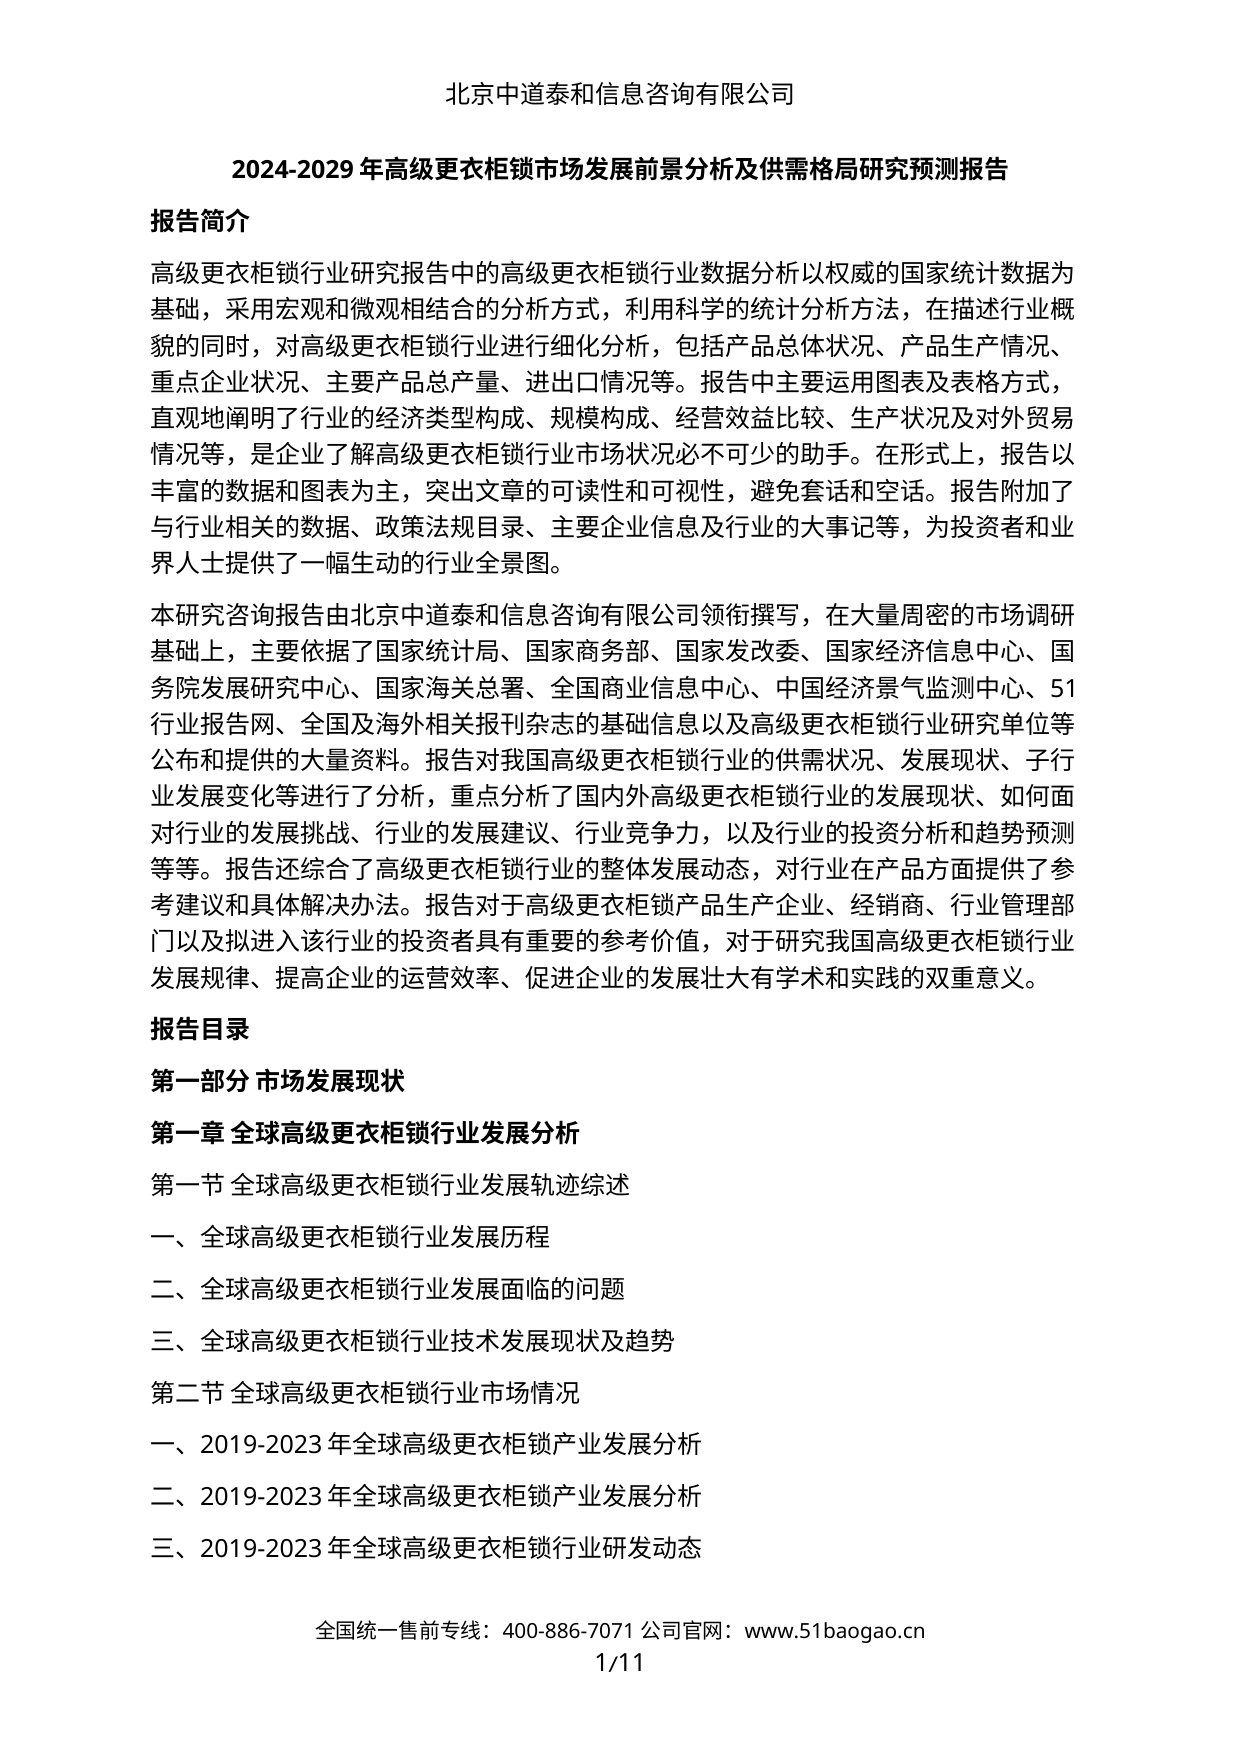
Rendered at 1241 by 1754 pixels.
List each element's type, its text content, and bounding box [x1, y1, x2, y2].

text 三、2019-2023年全球高级更衣柜锁行业研发动态 [150, 1529, 1090, 1565]
text 第一章 全球高级更衣柜锁行业发展分析 [150, 1114, 1090, 1150]
text 2024-2029年高级更衣柜锁市场发展前景分析及供需格局研究预测报告 [150, 150, 1090, 186]
text 二、2019-2023年全球高级更衣柜锁产业发展分析 [150, 1477, 1090, 1513]
text 一、2019-2023年全球高级更衣柜锁产业发展分析 [150, 1425, 1090, 1461]
text 二、全球高级更衣柜锁行业发展面临的问题 [150, 1269, 1090, 1306]
text 三、全球高级更衣柜锁行业技术发展现状及趋势 [150, 1321, 1090, 1357]
text 报告目录 [150, 1010, 1090, 1046]
text 报告简介 [150, 202, 1090, 238]
text 本研究咨询报告由北京中道泰和信息咨询有限公司领衔撰写，在大量周密的市场调研基础上，主要依据了国家统计局、国家商务部、国家发改委、国家经济信息中心、国务院发展研究中心、国家海关总署、全国商业信息中心、中国经济景气监测中心、51行业报告网、全国及海外相关报刊杂志的基础信息以及高级更衣柜锁行业研究单位等公布和提供的大量资料。报告对我国高级更衣柜锁行业的供需状况、发展现状、子行业发展变化等进行了分析，重点分析了国内外高级更衣柜锁行业的发展现状、如何面对行业的发展挑战、行业的发展建议、行业竞争力，以及行业的投资分析和趋势预测等等。报告还综合了高级更衣柜锁行业的整体发展动态，对行业在产品方面提供了参考建议和具体解决办法。报告对于高级更衣柜锁产品生产企业、经销商、行业管理部门以及拟进入该行业的投资者具有重要的参考价值，对于研究我国高级更衣柜锁行业发展规律、提高企业的运营效率、促进企业的发展壮大有学术和实践的双重意义。 [150, 596, 1090, 994]
text 第一节 全球高级更衣柜锁行业发展轨迹综述 [150, 1166, 1090, 1202]
text 第二节 全球高级更衣柜锁行业市场情况 [150, 1373, 1090, 1409]
text 第一部分 市场发展现状 [150, 1062, 1090, 1098]
text 高级更衣柜锁行业研究报告中的高级更衣柜锁行业数据分析以权威的国家统计数据为基础，采用宏观和微观相结合的分析方式，利用科学的统计分析方法，在描述行业概貌的同时，对高级更衣柜锁行业进行细化分析，包括产品总体状况、产品生产情况、重点企业状况、主要产品总产量、进出口情况等。报告中主要运用图表及表格方式，直观地阐明了行业的经济类型构成、规模构成、经营效益比较、生产状况及对外贸易情况等，是企业了解高级更衣柜锁行业市场状况必不可少的助手。在形式上，报告以丰富的数据和图表为主，突出文章的可读性和可视性，避免套话和空话。报告附加了与行业相关的数据、政策法规目录、主要企业信息及行业的大事记等，为投资者和业界人士提供了一幅生动的行业全景图。 [150, 254, 1090, 580]
text 一、全球高级更衣柜锁行业发展历程 [150, 1217, 1090, 1254]
